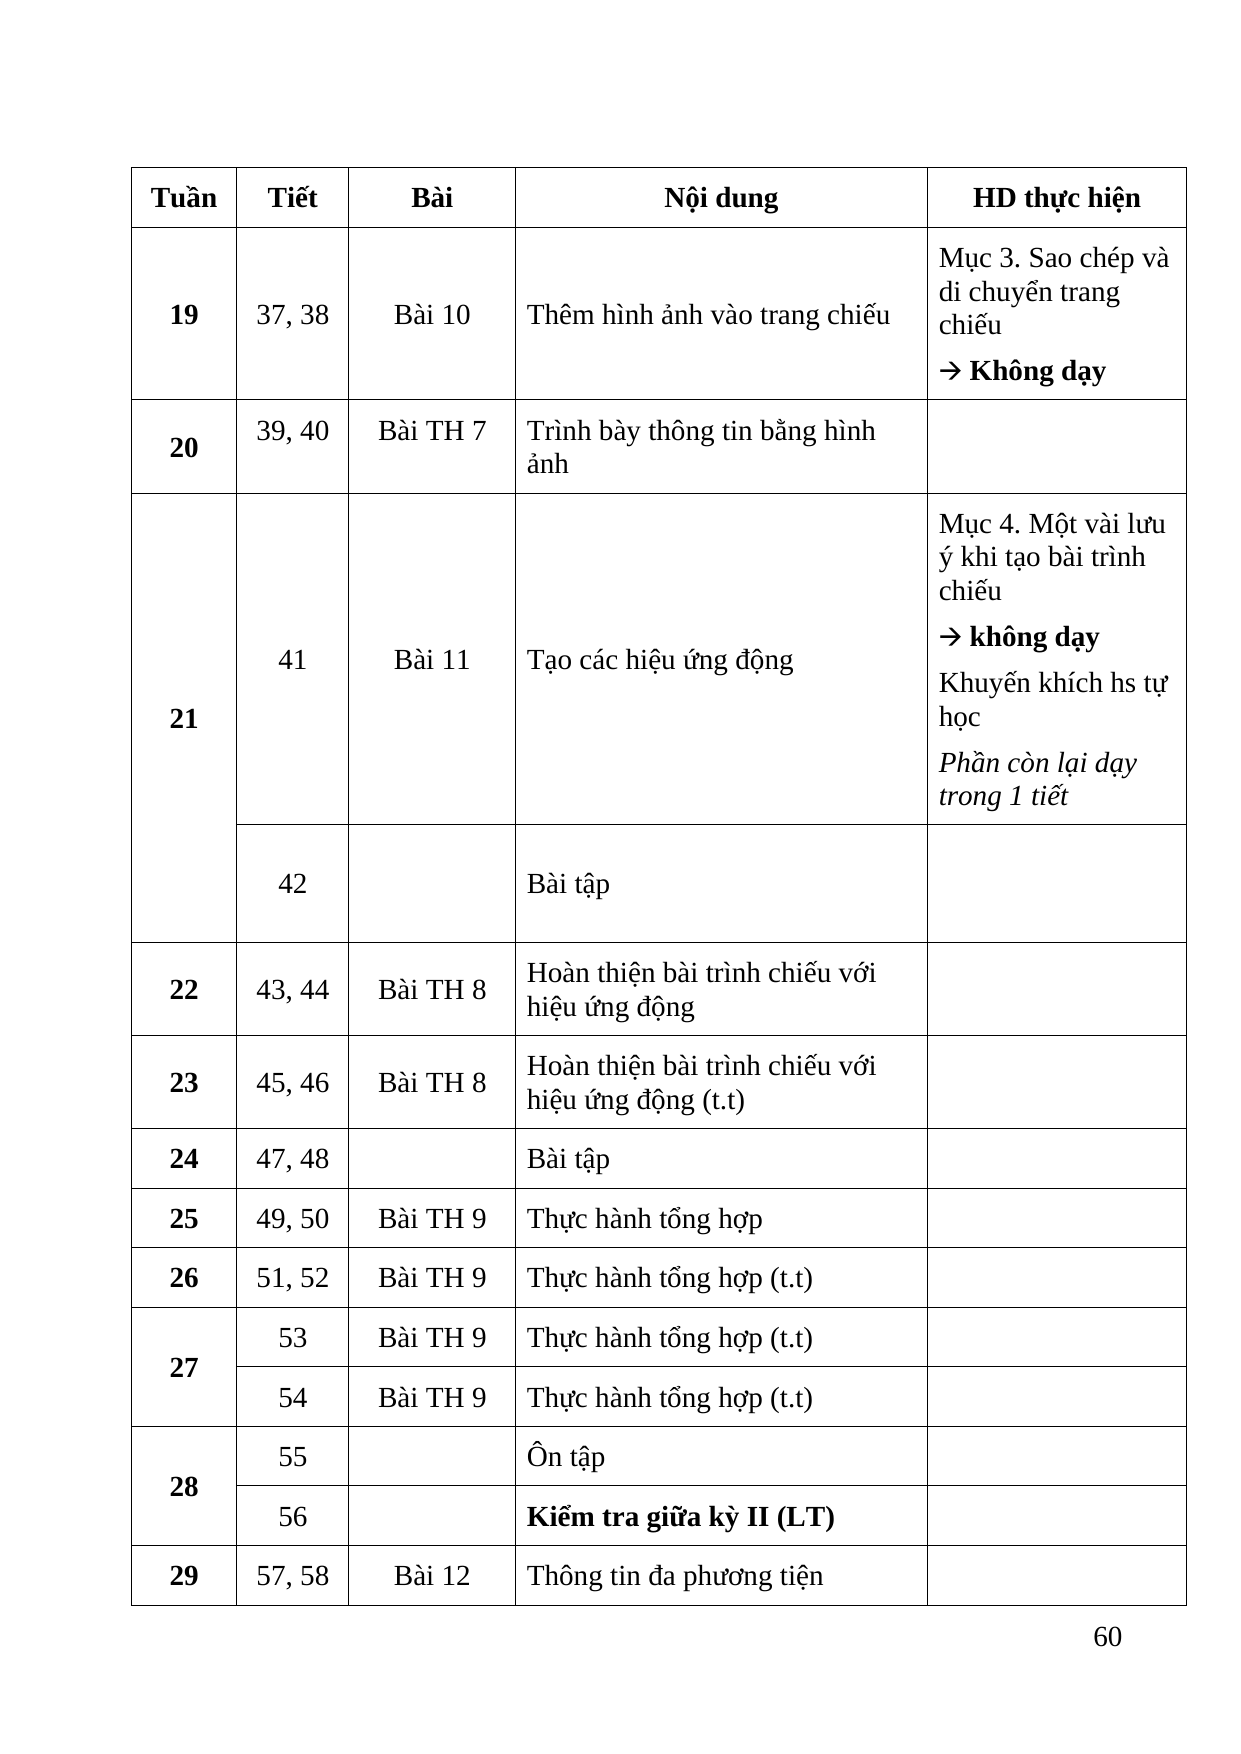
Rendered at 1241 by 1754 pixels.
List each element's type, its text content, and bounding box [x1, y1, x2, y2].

table_cell 25 [132, 1189, 236, 1247]
table_header Tuần [132, 168, 236, 227]
table_cell Bài TH 9 [349, 1308, 515, 1366]
table_cell Thêm hình ảnh vào trang chiếu [516, 228, 927, 399]
table_cell Bài TH 9 [349, 1367, 515, 1426]
table_cell [349, 1486, 515, 1545]
table_cell [349, 825, 515, 942]
table_cell Thực hành tổng hợp (t.t) [516, 1367, 927, 1426]
table_cell [349, 1427, 515, 1485]
table_cell Bài 11 [349, 494, 515, 824]
table_header HD thực hiện [928, 168, 1186, 227]
table_cell [928, 1129, 1186, 1187]
table_cell Trình bày thông tin bằng hình ảnh [516, 400, 927, 492]
table_header Nội dung [516, 168, 927, 227]
table_cell [928, 1546, 1186, 1604]
table_cell Bài 10 [349, 228, 515, 399]
table_cell 20 [132, 400, 236, 492]
table_cell Bài TH 8 [349, 943, 515, 1035]
table_cell Bài 12 [349, 1546, 515, 1604]
table_cell [928, 1308, 1186, 1366]
table_cell 53 [237, 1308, 348, 1366]
table_cell 23 [132, 1036, 236, 1128]
table_cell [928, 1036, 1186, 1128]
table_cell 39, 40 [237, 400, 348, 492]
table_header Tiết [237, 168, 348, 227]
table_cell [928, 943, 1186, 1035]
table_cell Bài TH 9 [349, 1189, 515, 1247]
table_cell [349, 1129, 515, 1187]
table_cell 26 [132, 1248, 236, 1307]
table_cell [928, 825, 1186, 942]
table_cell 55 [237, 1427, 348, 1485]
table_cell Hoàn thiện bài trình chiếu với hiệu ứng động (t.t) [516, 1036, 927, 1128]
table_cell Bài TH 7 [349, 400, 515, 492]
table_cell Kiểm tra giữa kỳ II (LT) [516, 1486, 927, 1545]
table_cell Thực hành tổng hợp (t.t) [516, 1308, 927, 1366]
table_cell [928, 1486, 1186, 1545]
table_cell Thực hành tổng hợp [516, 1189, 927, 1247]
table_cell 43, 44 [237, 943, 348, 1035]
table_cell [928, 1248, 1186, 1307]
table_cell Tạo các hiệu ứng động [516, 494, 927, 824]
table_cell 19 [132, 228, 236, 399]
table_cell 42 [237, 825, 348, 942]
table_cell Ôn tập [516, 1427, 927, 1485]
table_cell 22 [132, 943, 236, 1035]
table_cell [928, 1367, 1186, 1426]
table_header Bài [349, 168, 515, 227]
table_cell Thông tin đa phương tiện [516, 1546, 927, 1604]
table_cell 51, 52 [237, 1248, 348, 1307]
table_cell 47, 48 [237, 1129, 348, 1187]
table_cell Bài tập [516, 1129, 927, 1187]
table_cell 24 [132, 1129, 236, 1187]
table_cell Mục 3. Sao chép và di chuyển trang chiếu 🡪 Không dạy [928, 228, 1186, 399]
table_cell 37, 38 [237, 228, 348, 399]
table_cell Hoàn thiện bài trình chiếu với hiệu ứng động [516, 943, 927, 1035]
table_cell [928, 1189, 1186, 1247]
table_cell 56 [237, 1486, 348, 1545]
table_cell [928, 1427, 1186, 1485]
table_cell Bài tập [516, 825, 927, 942]
table_cell 28 [132, 1427, 236, 1545]
table_cell 54 [237, 1367, 348, 1426]
table_cell 49, 50 [237, 1189, 348, 1247]
table_cell 41 [237, 494, 348, 824]
table_cell Thực hành tổng hợp (t.t) [516, 1248, 927, 1307]
table_cell Bài TH 8 [349, 1036, 515, 1128]
table_cell Mục 4. Một vài lưu ý khi tạo bài trình chiếu 🡪 không dạy Khuyến khích hs tự học Phần còn lại dạy trong 1 tiết [928, 494, 1186, 824]
table_cell [928, 400, 1186, 492]
table_cell 29 [132, 1546, 236, 1604]
table_cell 57, 58 [237, 1546, 348, 1604]
table_cell 21 [132, 494, 236, 942]
table_cell 27 [132, 1308, 236, 1426]
table_cell Bài TH 9 [349, 1248, 515, 1307]
table_cell 45, 46 [237, 1036, 348, 1128]
